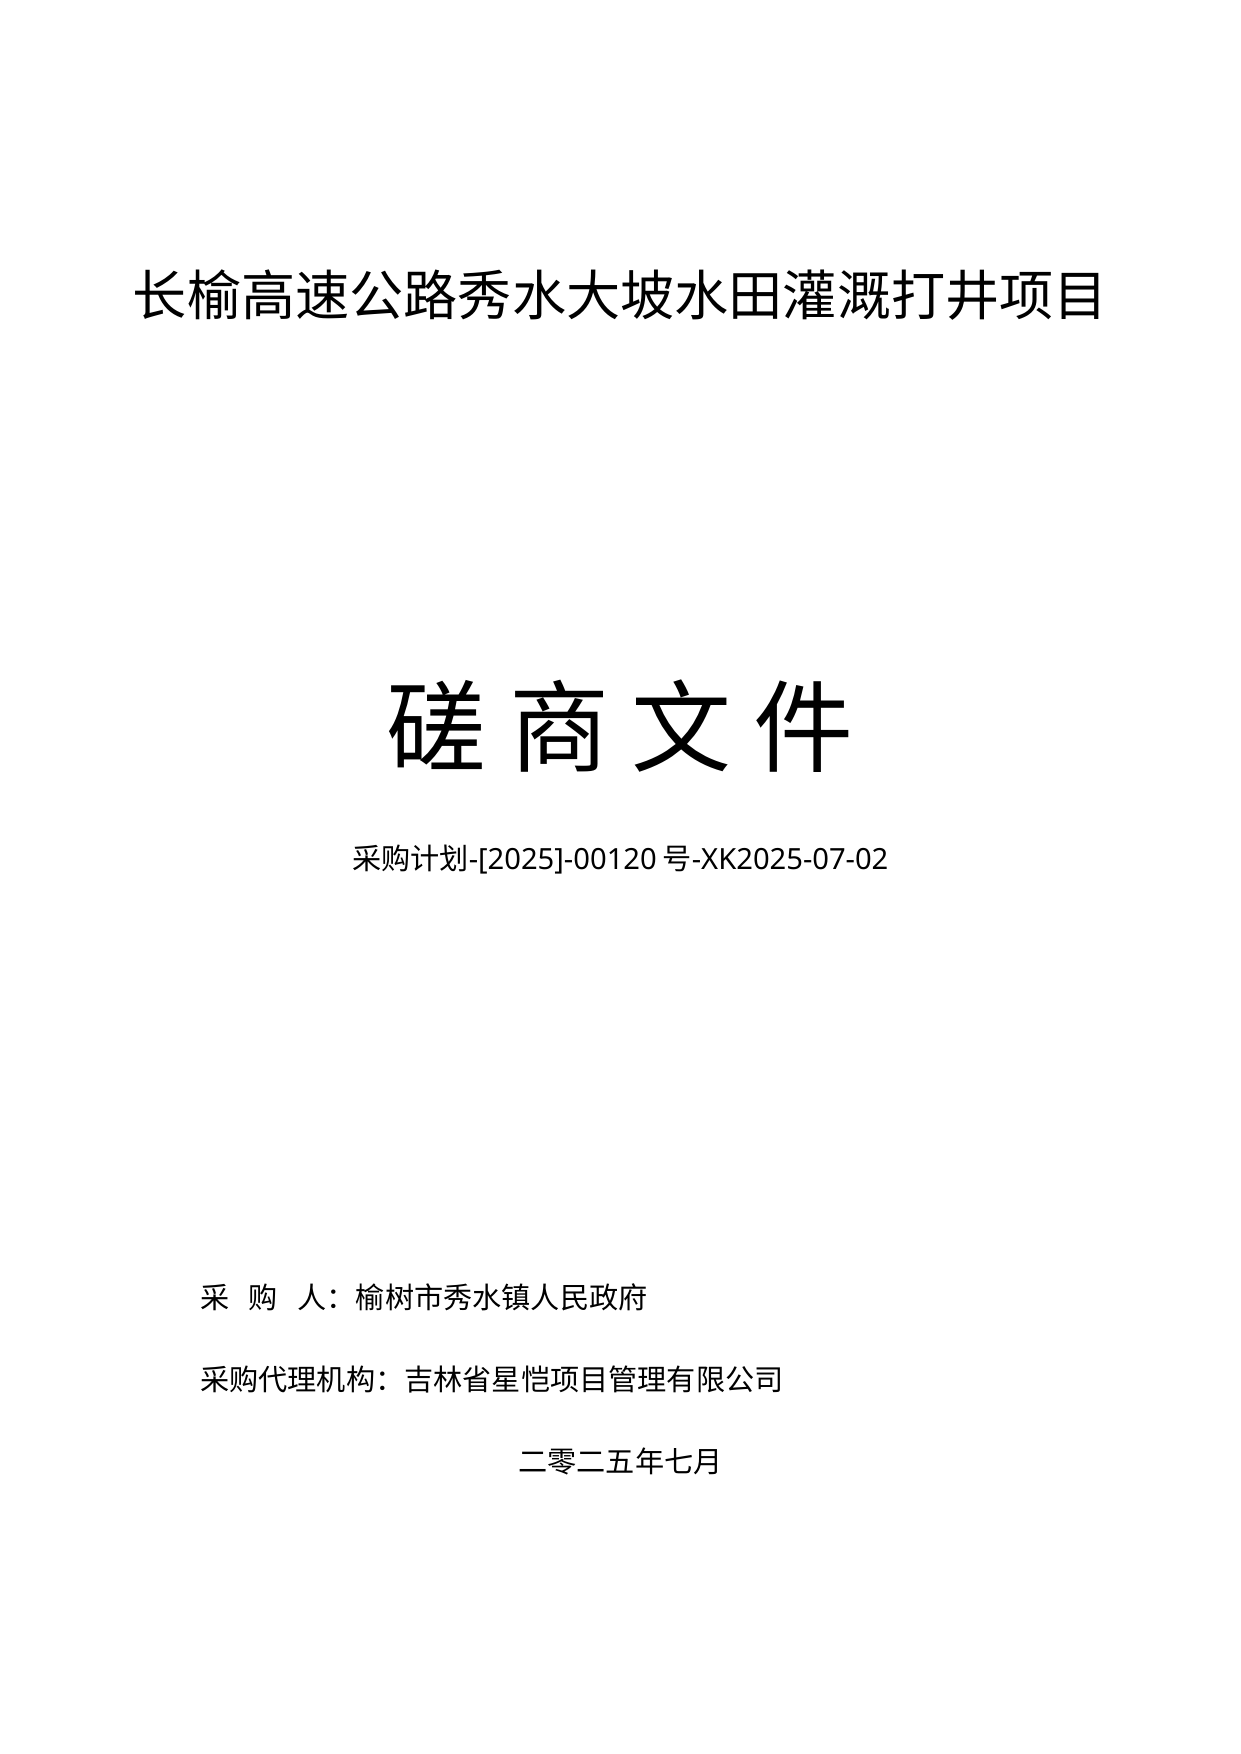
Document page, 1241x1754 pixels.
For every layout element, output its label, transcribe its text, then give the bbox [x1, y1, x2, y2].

text 长榆高速公路秀水大坡水田灌溉打井项目 [112, 253, 1128, 331]
text 磋 商 文 件 [112, 649, 1128, 793]
text 采购计划-[2025]-00120号-XK2025-07-02 [112, 836, 1128, 878]
text 采购代理机构：吉林省星恺项目管理有限公司 [112, 1357, 1128, 1399]
text 二零二五年七月 [112, 1439, 1128, 1481]
text 采 购 人：榆树市秀水镇人民政府 [112, 1275, 1128, 1317]
